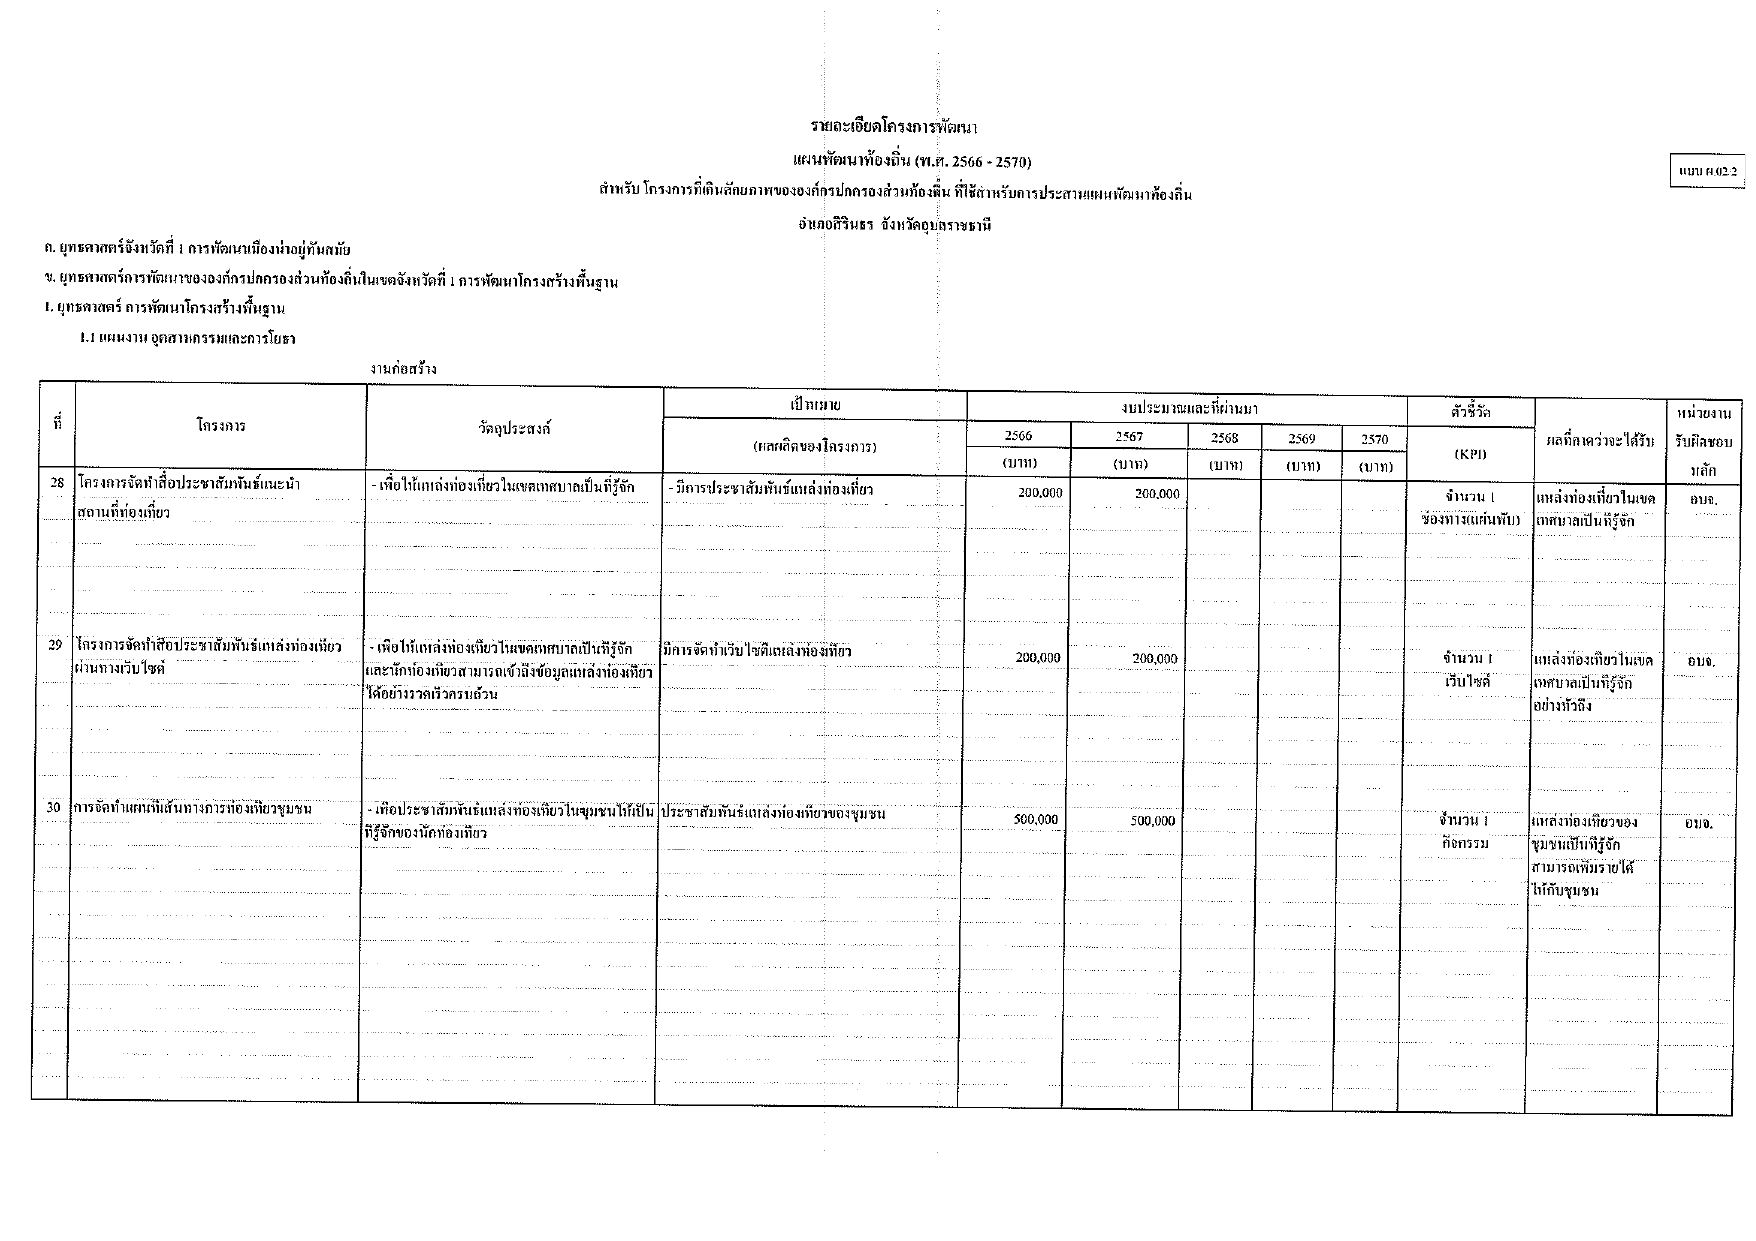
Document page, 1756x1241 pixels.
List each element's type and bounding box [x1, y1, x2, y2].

picture [30, 10, 1745, 1153]
